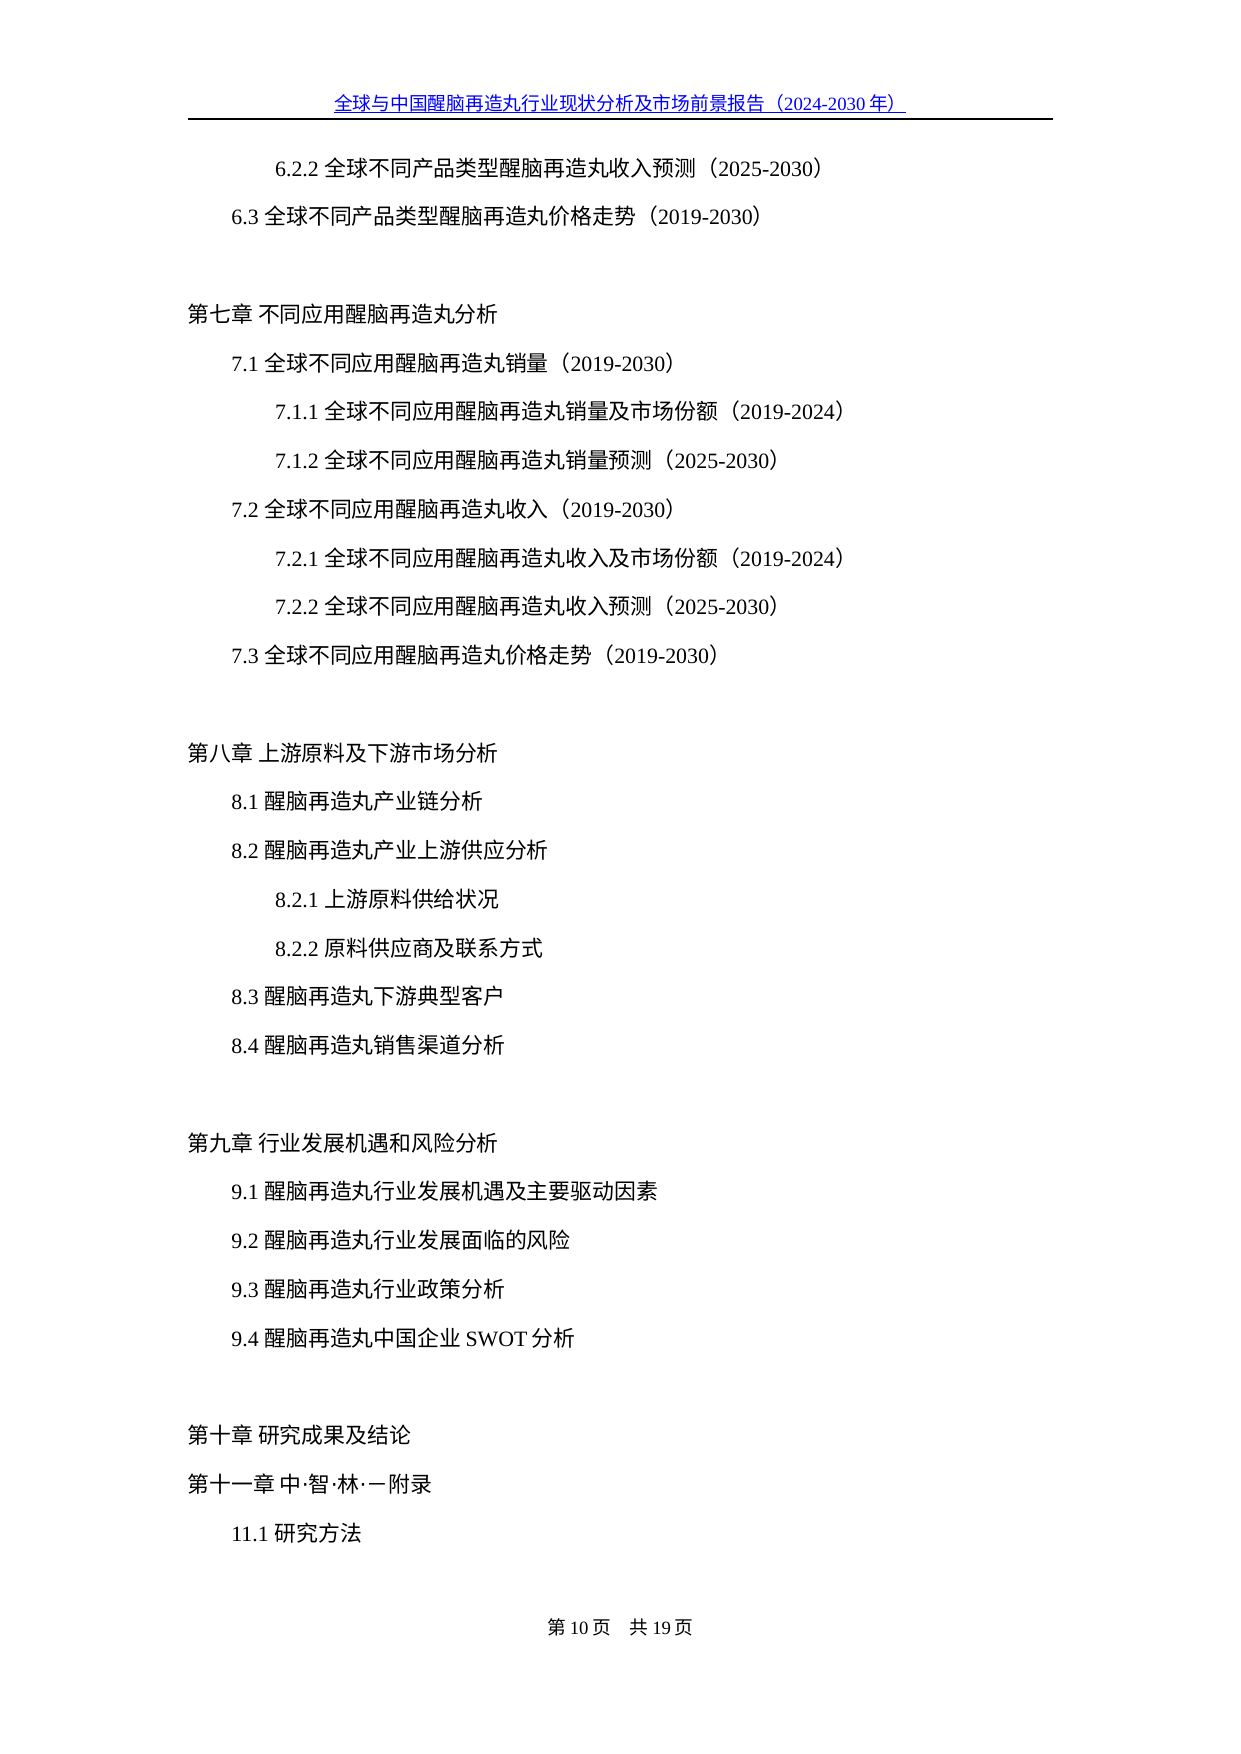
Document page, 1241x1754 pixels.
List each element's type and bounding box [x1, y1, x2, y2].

text [187, 150, 1053, 1548]
